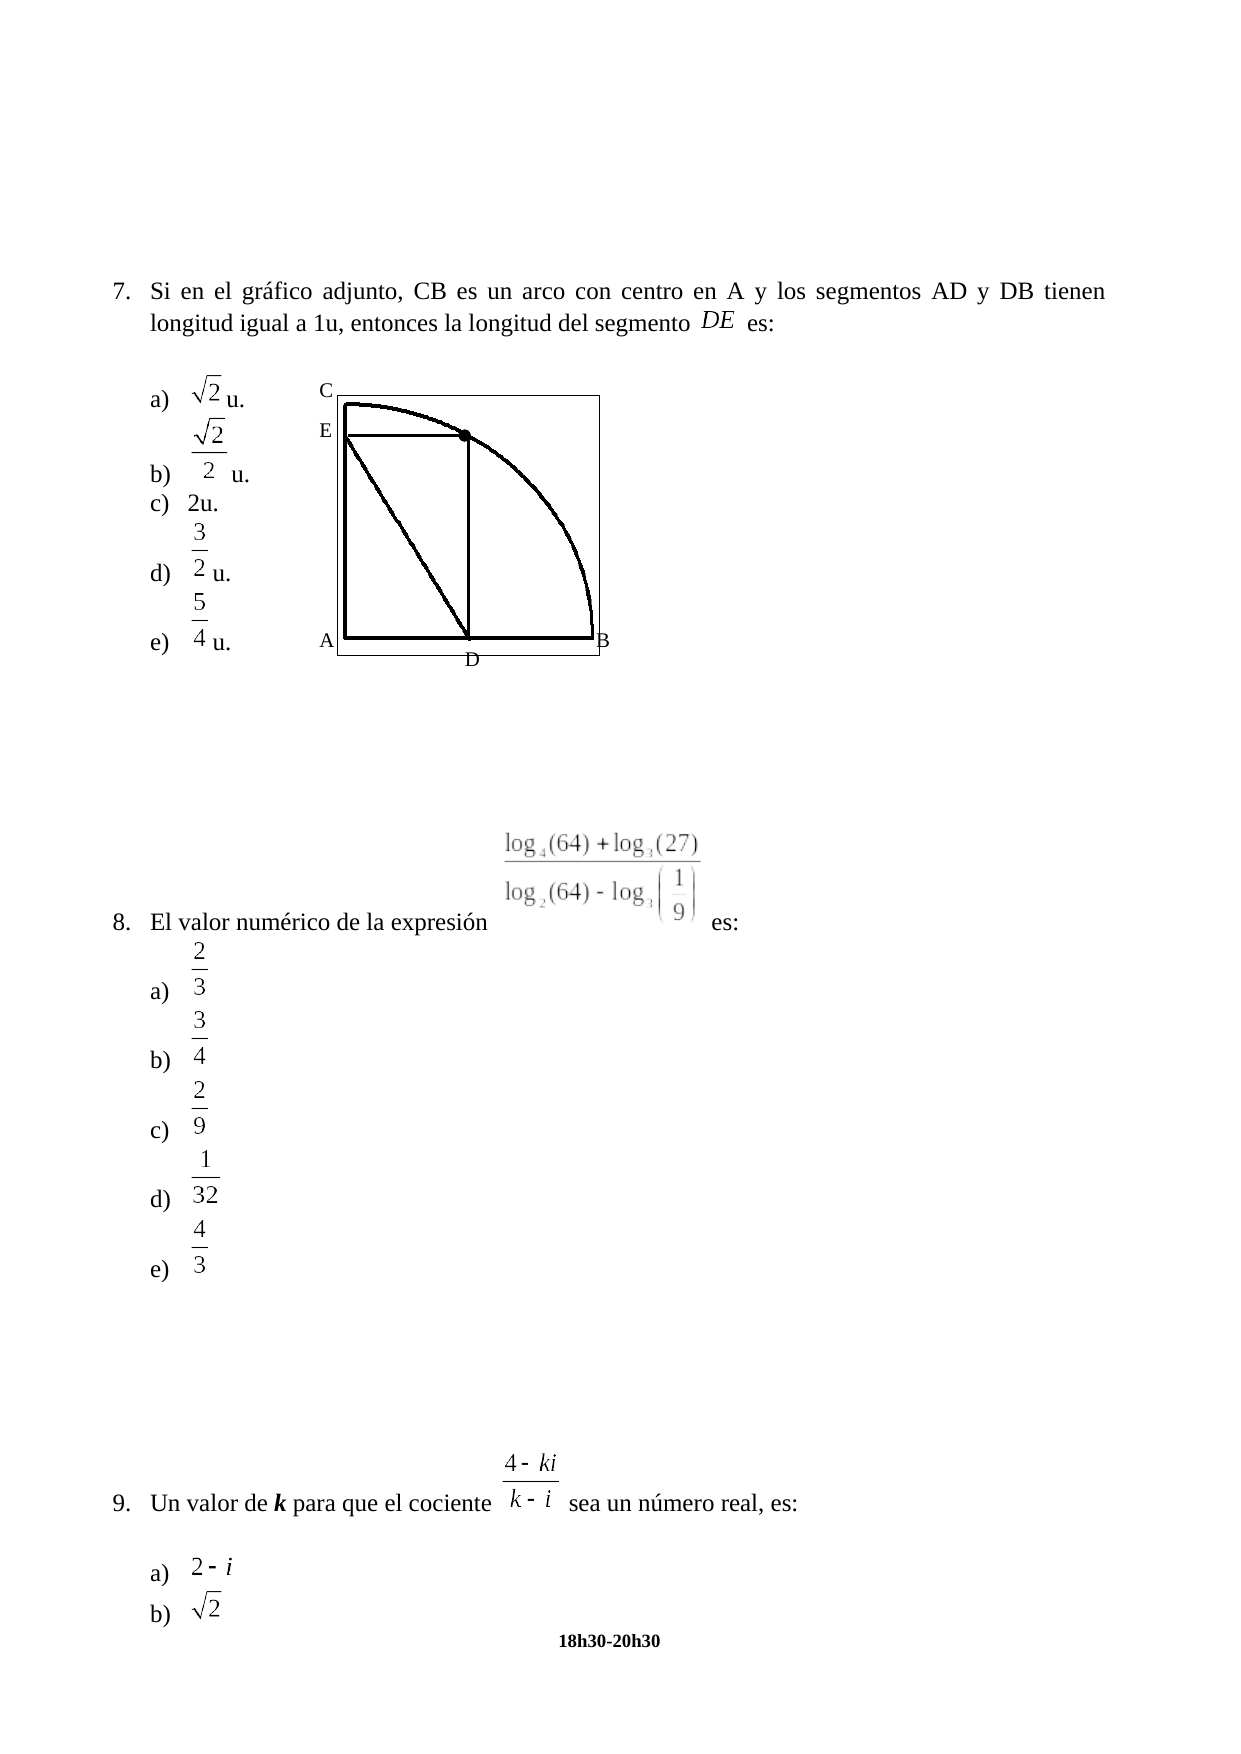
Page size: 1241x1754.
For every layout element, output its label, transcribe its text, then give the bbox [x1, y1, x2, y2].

list Si en el gráfico adjunto, CB es un arco con centro en A y los segmentos AD y DB tienen longitud igual a 1u, entonces la longitud del segmento es: [112, 276, 1106, 337]
list u. [150, 412, 1106, 488]
list 2u. [150, 488, 1106, 517]
list El valor numérico de la expresión es: [112, 828, 1106, 935]
list u. [150, 517, 1106, 586]
list u. [150, 586, 1106, 656]
list u. [150, 371, 1106, 412]
list Un valor de k para que el cociente sea un número real, es: [112, 1448, 1106, 1517]
